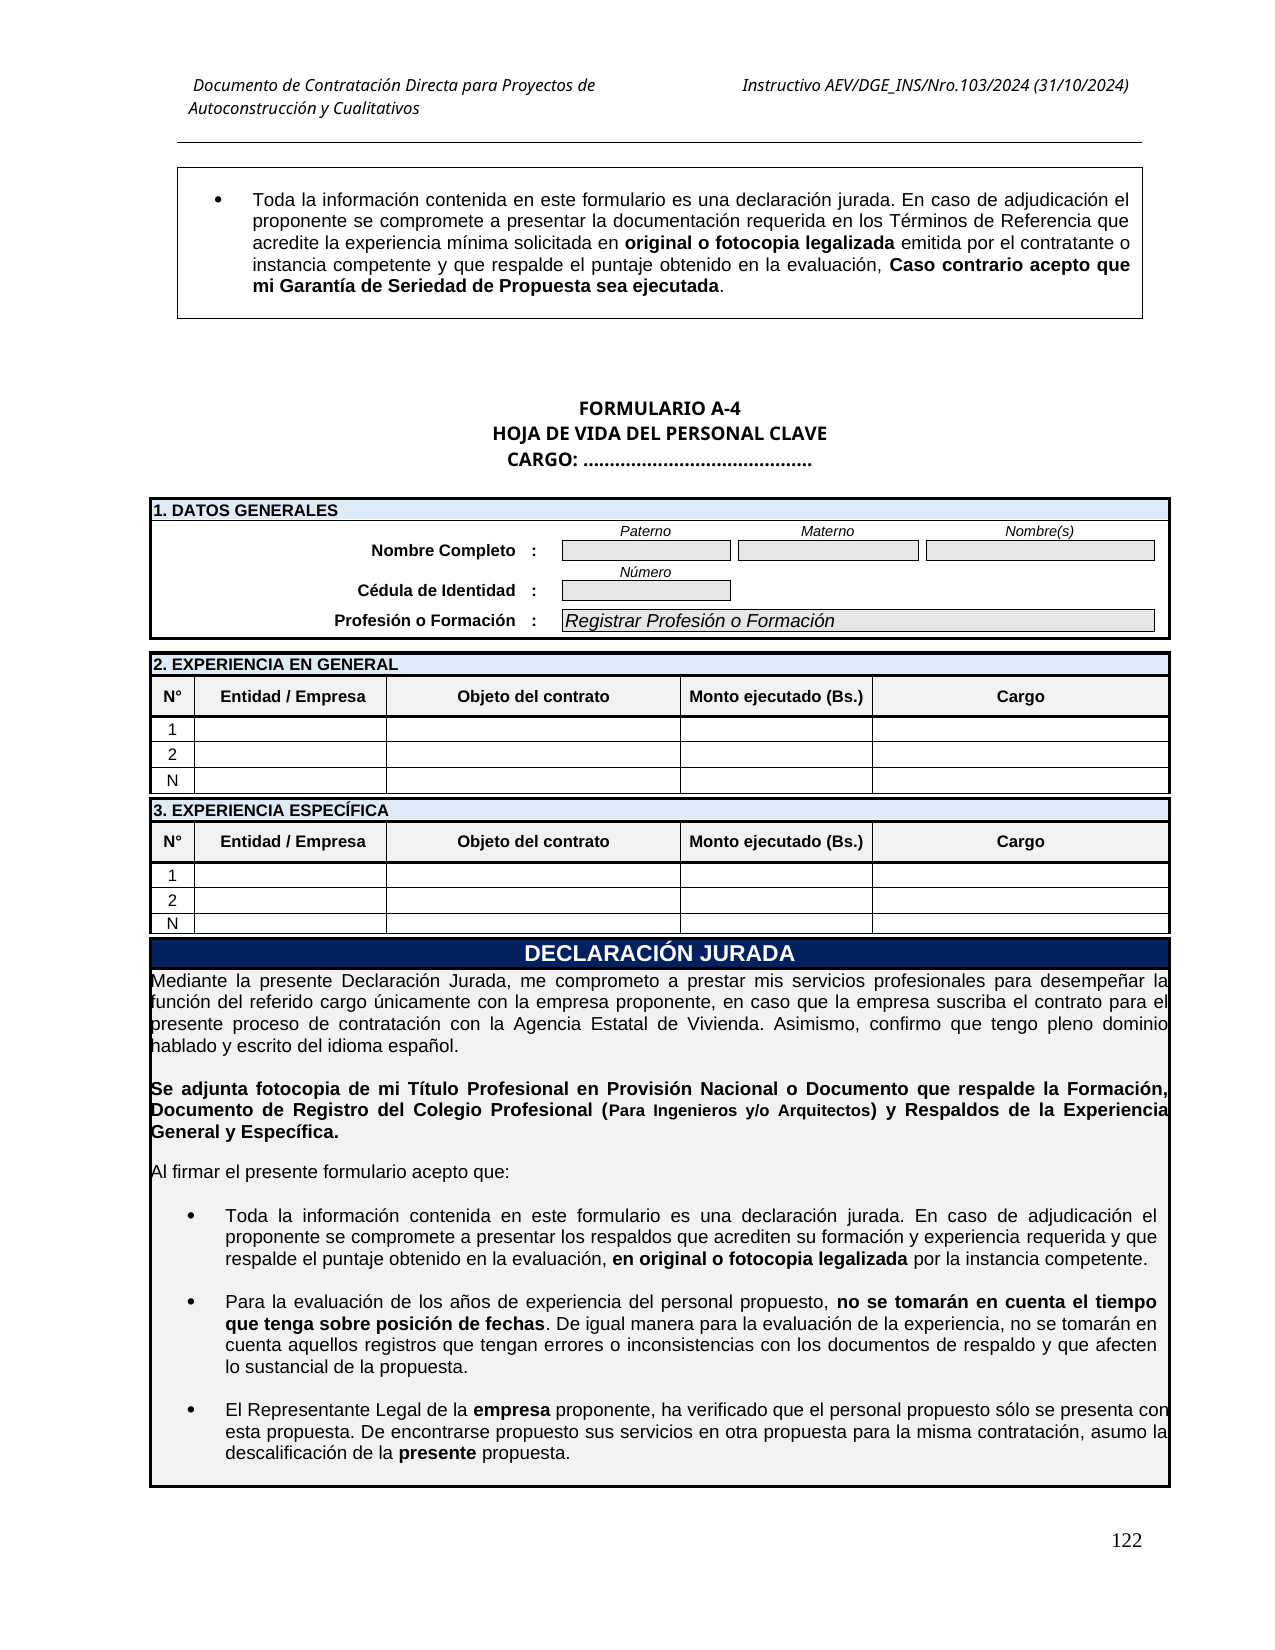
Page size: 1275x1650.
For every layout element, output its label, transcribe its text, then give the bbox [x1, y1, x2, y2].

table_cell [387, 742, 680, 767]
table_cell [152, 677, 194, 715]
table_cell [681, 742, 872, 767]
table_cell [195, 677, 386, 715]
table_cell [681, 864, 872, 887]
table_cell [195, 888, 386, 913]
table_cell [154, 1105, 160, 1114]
text HOJA DE VIDA DEL PERSONAL CLAVE [177, 421, 1142, 446]
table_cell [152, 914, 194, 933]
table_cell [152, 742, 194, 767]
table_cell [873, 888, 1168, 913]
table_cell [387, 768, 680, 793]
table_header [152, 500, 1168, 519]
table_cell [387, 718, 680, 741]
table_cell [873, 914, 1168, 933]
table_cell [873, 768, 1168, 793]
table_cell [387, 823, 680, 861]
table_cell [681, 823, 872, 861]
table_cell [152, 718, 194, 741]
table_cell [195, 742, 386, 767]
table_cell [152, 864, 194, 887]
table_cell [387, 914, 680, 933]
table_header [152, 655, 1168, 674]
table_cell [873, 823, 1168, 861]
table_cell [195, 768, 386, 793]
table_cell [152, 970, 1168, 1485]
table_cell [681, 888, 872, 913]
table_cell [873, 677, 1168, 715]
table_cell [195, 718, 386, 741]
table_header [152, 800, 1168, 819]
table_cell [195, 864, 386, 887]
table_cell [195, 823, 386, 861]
text FORMULARIO A-4 [177, 395, 1142, 421]
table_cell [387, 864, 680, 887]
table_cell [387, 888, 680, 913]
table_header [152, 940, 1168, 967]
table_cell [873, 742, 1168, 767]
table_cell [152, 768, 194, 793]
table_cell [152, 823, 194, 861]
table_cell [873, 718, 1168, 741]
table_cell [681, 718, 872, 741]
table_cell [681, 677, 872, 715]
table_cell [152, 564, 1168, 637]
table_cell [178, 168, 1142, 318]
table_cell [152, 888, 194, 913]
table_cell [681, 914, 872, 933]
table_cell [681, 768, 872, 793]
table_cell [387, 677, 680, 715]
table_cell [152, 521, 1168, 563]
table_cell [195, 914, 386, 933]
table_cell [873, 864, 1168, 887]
text CARGO: ……………………………………. [177, 446, 1142, 472]
